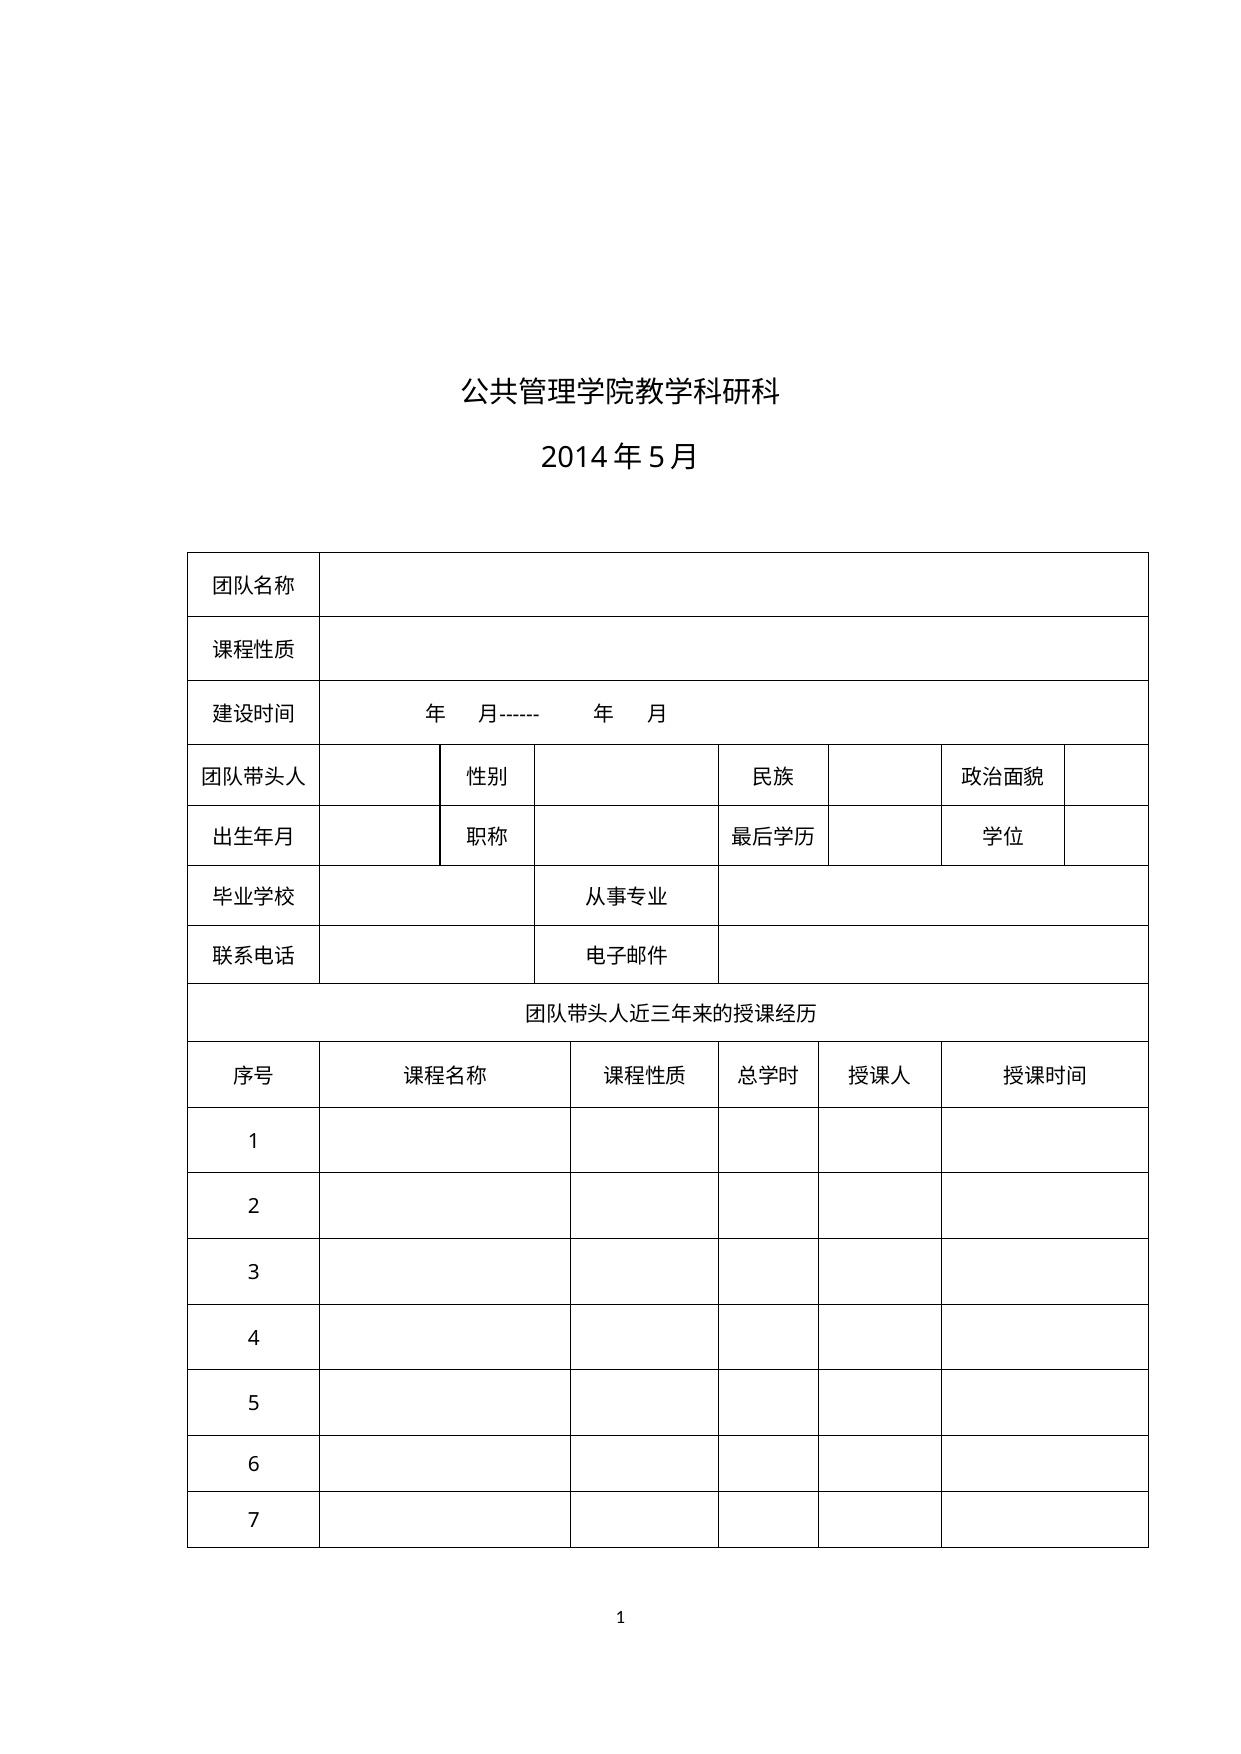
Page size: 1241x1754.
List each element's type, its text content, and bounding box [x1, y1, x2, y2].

table_cell [320, 1492, 570, 1547]
table_cell 从事专业 [535, 866, 718, 925]
table_cell 1 [188, 1108, 319, 1172]
table_cell [942, 1239, 1148, 1303]
table_header 团队名称 [188, 553, 319, 616]
table_cell 职称 [441, 806, 534, 864]
table_cell [819, 1108, 941, 1172]
table_cell 5 [188, 1370, 319, 1435]
table_cell 学位 [942, 806, 1064, 864]
table_cell [829, 745, 941, 805]
table_cell [719, 1492, 818, 1547]
table_cell [320, 745, 439, 805]
table_cell [320, 926, 534, 983]
table_cell 团队带头人近三年来的授课经历 [188, 984, 1148, 1041]
table_cell [571, 1305, 718, 1369]
table_cell [819, 1305, 941, 1369]
table_cell 授课时间 [942, 1042, 1148, 1107]
table_cell 联系电话 [188, 926, 319, 983]
table_cell 最后学历 [719, 806, 828, 864]
table_cell [571, 1436, 718, 1491]
table_cell [719, 866, 1148, 925]
table_cell 课程性质 [188, 617, 319, 680]
table_cell 电子邮件 [535, 926, 718, 983]
table_cell [320, 1370, 570, 1435]
table_cell 6 [188, 1436, 319, 1491]
table_cell 建设时间 [188, 681, 319, 744]
table_cell 4 [188, 1305, 319, 1369]
table_cell 课程名称 [320, 1042, 570, 1107]
table_cell 2 [188, 1173, 319, 1238]
table_cell [571, 1239, 718, 1303]
table_cell [1065, 806, 1148, 864]
table_cell [320, 617, 1148, 680]
table_cell [320, 1173, 570, 1238]
table_cell [320, 1305, 570, 1369]
table_cell [719, 1173, 818, 1238]
table_cell [942, 1492, 1148, 1547]
table_cell 总学时 [719, 1042, 818, 1107]
table_cell [320, 866, 534, 925]
table_cell [942, 1370, 1148, 1435]
table_cell [320, 806, 439, 864]
table_cell [719, 1370, 818, 1435]
table_cell 出生年月 [188, 806, 319, 864]
table_cell [719, 1436, 818, 1491]
table_cell [819, 1370, 941, 1435]
table_cell 政治面貌 [942, 745, 1064, 805]
table_cell 3 [188, 1239, 319, 1303]
table_cell [571, 1492, 718, 1547]
table_cell [719, 1305, 818, 1369]
table_cell [829, 806, 941, 864]
table_cell [819, 1239, 941, 1303]
table_cell 团队带头人 [188, 745, 319, 805]
table_cell [719, 1239, 818, 1303]
table_cell 授课人 [819, 1042, 941, 1107]
table_cell 民族 [719, 745, 828, 805]
table_cell [819, 1436, 941, 1491]
table_cell [942, 1108, 1148, 1172]
table_cell [942, 1305, 1148, 1369]
table_cell [1065, 745, 1148, 805]
table_cell [535, 806, 718, 864]
table_cell [942, 1436, 1148, 1491]
table_cell [571, 1370, 718, 1435]
table_cell [571, 1108, 718, 1172]
table_cell 毕业学校 [188, 866, 319, 925]
table_cell 年 月------ 年 月 [320, 681, 1148, 744]
table_cell 序号 [188, 1042, 319, 1107]
table_cell [320, 1436, 570, 1491]
table_cell 7 [188, 1492, 319, 1547]
table_cell [819, 1492, 941, 1547]
table_cell [719, 1108, 818, 1172]
table_cell [320, 1239, 570, 1303]
table_cell 性别 [441, 745, 534, 805]
table_cell 课程性质 [571, 1042, 718, 1107]
table_cell [535, 745, 718, 805]
text 2014年5月 [187, 422, 1053, 487]
table_cell [320, 1108, 570, 1172]
table_cell [571, 1173, 718, 1238]
text 公共管理学院教学科研科 [187, 357, 1053, 422]
table_cell [719, 926, 1148, 983]
table_cell [942, 1173, 1148, 1238]
table_cell [819, 1173, 941, 1238]
table_header [320, 553, 1148, 616]
